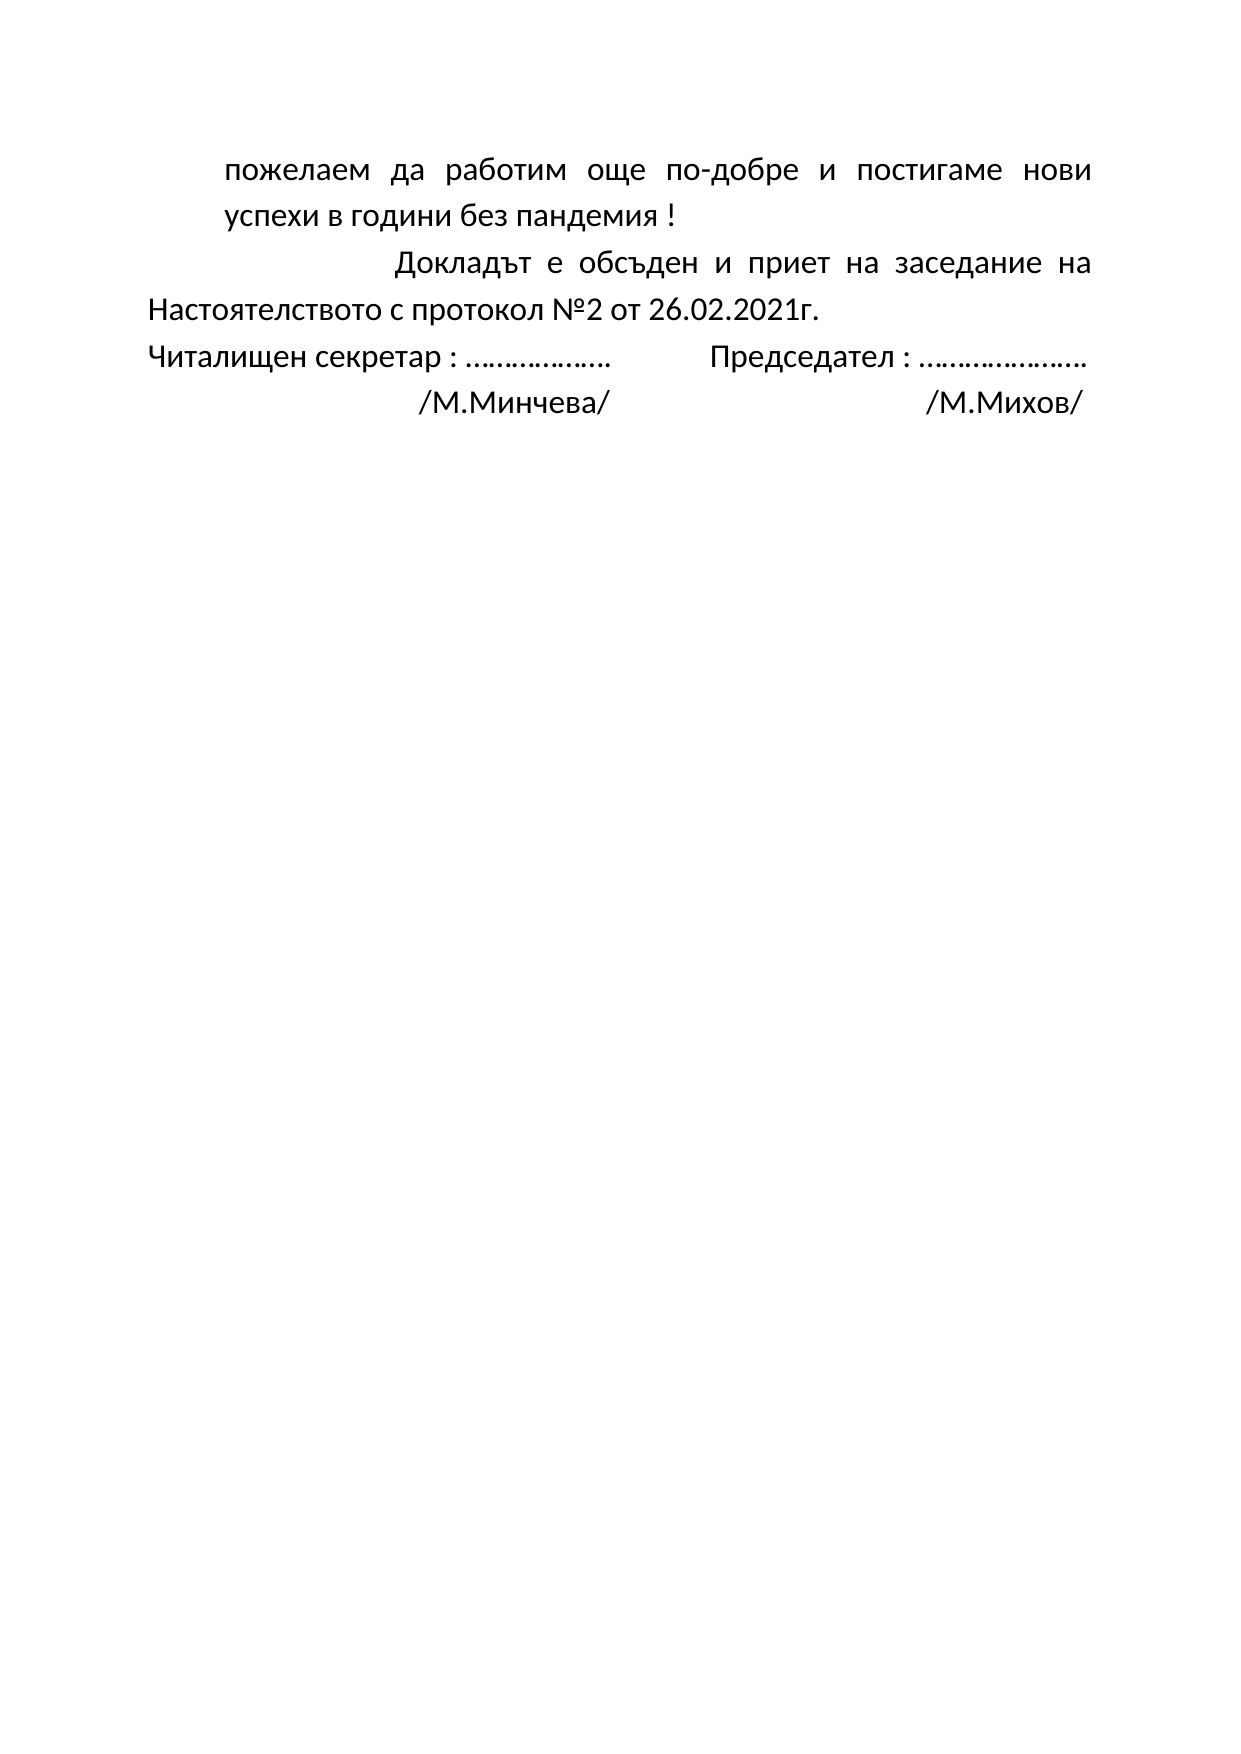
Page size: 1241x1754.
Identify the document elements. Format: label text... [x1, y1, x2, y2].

text Читалищен секретар : ………………. Председател : …………………. [148, 335, 1093, 375]
text Докладът е обсъден и приет на заседание на Настоятелството с протокол №2 от 26.02.2021г. [148, 241, 1093, 329]
text /М.Минчева/ /М.Михов/ [148, 381, 1093, 422]
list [224, 148, 1093, 235]
